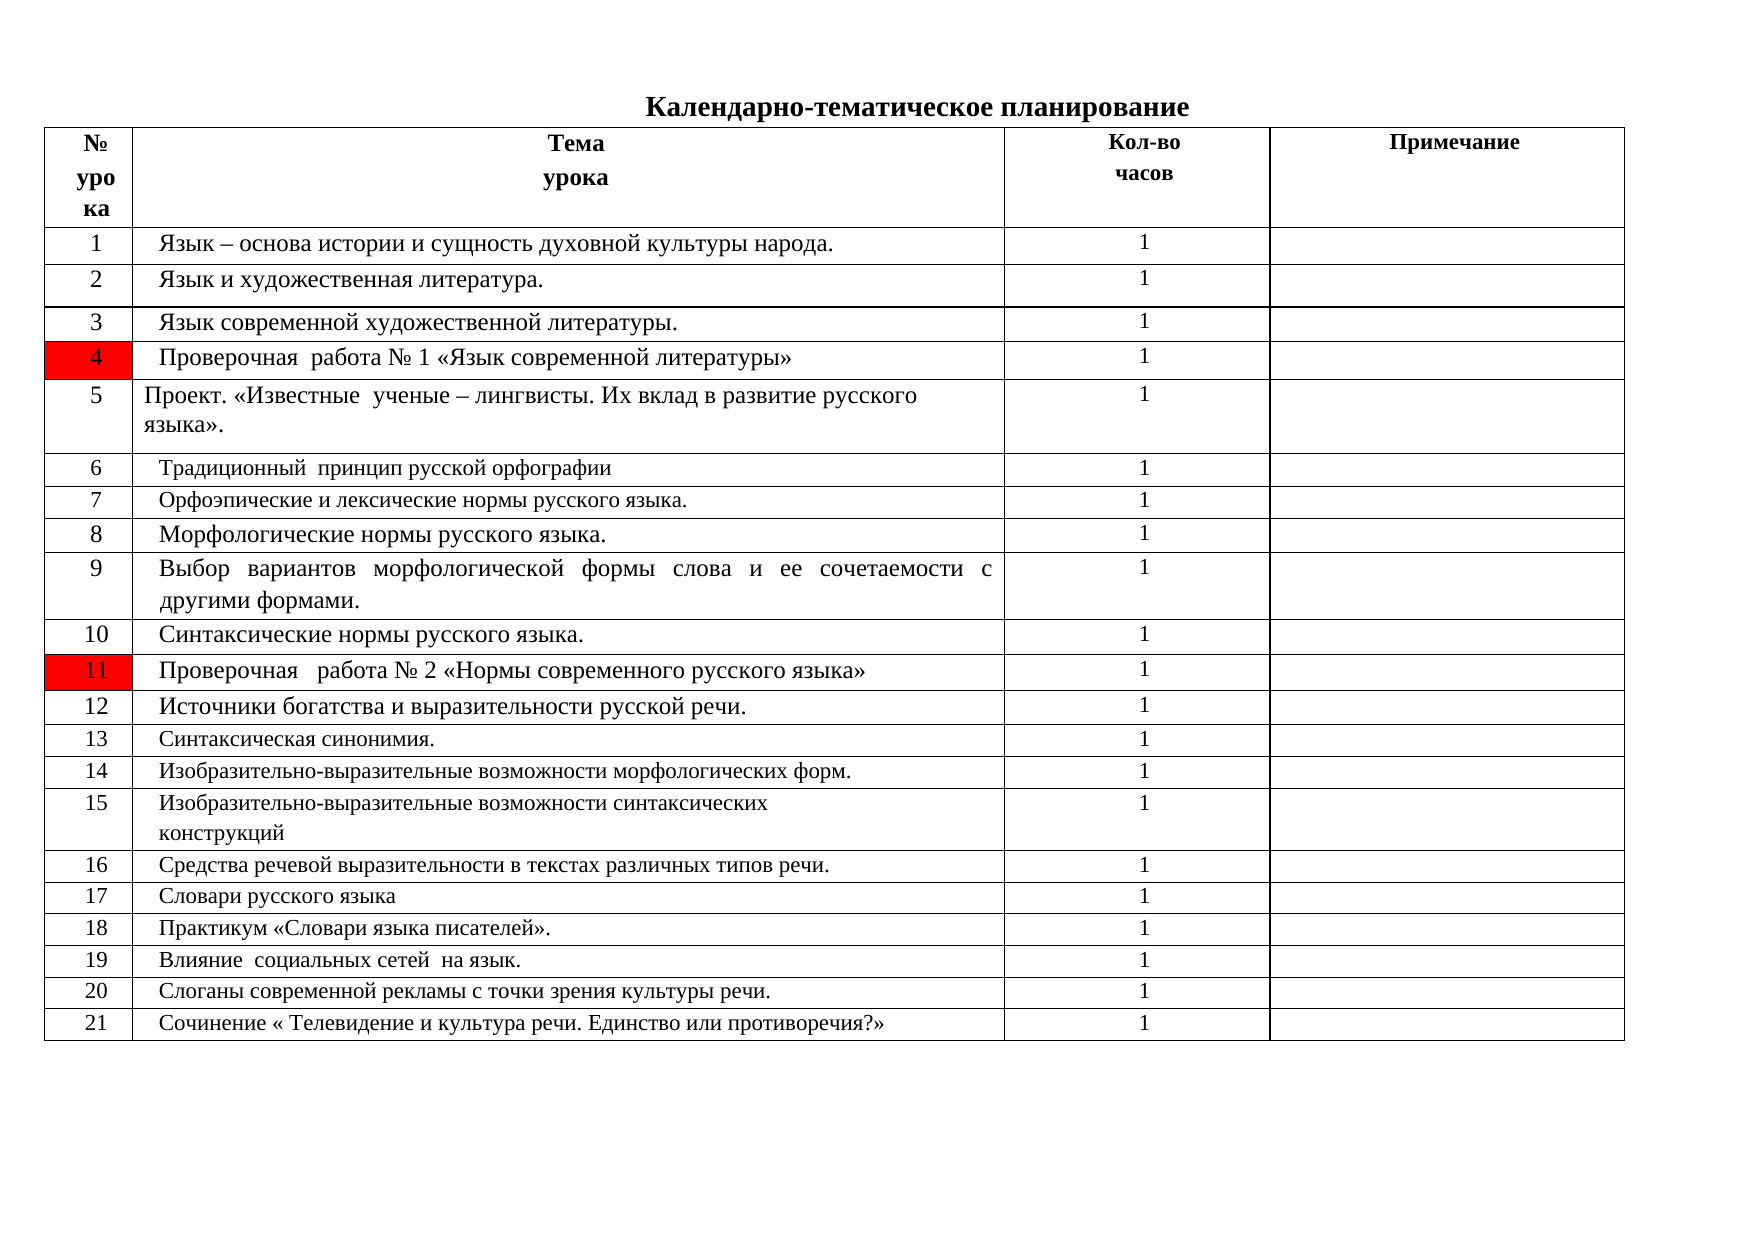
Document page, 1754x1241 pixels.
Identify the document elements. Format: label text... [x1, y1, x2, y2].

table_cell [1271, 553, 1624, 618]
table_cell 1 [1005, 1009, 1269, 1040]
table_cell 17 [45, 883, 132, 913]
table_cell 1 [1005, 691, 1269, 724]
table_cell 3 [45, 308, 132, 341]
table_cell Источники богатства и выразительности русской речи. [133, 691, 1004, 724]
table_cell 14 [45, 757, 132, 788]
table_cell 1 [45, 228, 132, 263]
table_cell Морфологические нормы русского языка. [133, 519, 1004, 552]
table_cell 1 [1005, 308, 1269, 341]
table_cell [1271, 789, 1624, 850]
table_cell Язык и художественная литература. [133, 265, 1004, 306]
table_cell 18 [45, 914, 132, 945]
table_cell 10 [45, 620, 132, 654]
table_cell 1 [1005, 978, 1269, 1008]
table_cell 13 [45, 725, 132, 756]
table_cell 1 [1005, 914, 1269, 945]
table_cell 1 [1005, 655, 1269, 690]
table_cell [1271, 342, 1624, 379]
table_cell 19 [45, 946, 132, 977]
table_cell [1271, 265, 1624, 306]
table_cell 1 [1005, 620, 1269, 654]
table_cell [1271, 308, 1624, 341]
table_cell 4 [45, 342, 132, 379]
table_cell [1271, 725, 1624, 756]
table_cell Язык современной художественной литературы. [133, 308, 1004, 341]
table_cell 1 [1005, 380, 1269, 453]
table_cell 1 [1005, 946, 1269, 977]
table_cell [1271, 914, 1624, 945]
text Календарно-тематическое планирование [207, 89, 1628, 122]
table_cell Орфоэпические и лексические нормы русского языка. [133, 487, 1004, 518]
table_cell 2 [45, 265, 132, 306]
table_cell 1 [1005, 454, 1269, 486]
table_cell Средства речевой выразительности в текстах различных типов речи. [133, 851, 1004, 882]
table_cell Слоганы современной рекламы с точки зрения культуры речи. [133, 978, 1004, 1008]
table_cell Традиционный принцип русской орфографии [133, 454, 1004, 486]
table_header № урока [45, 128, 132, 227]
table_cell 7 [45, 487, 132, 518]
table_cell 1 [1005, 851, 1269, 882]
table_cell Проект. «Известные ученые – лингвисты. Их вклад в развитие русского языка». [133, 380, 1004, 453]
table_cell Словари русского языка [133, 883, 1004, 913]
table_cell 1 [1005, 757, 1269, 788]
table_cell [1271, 757, 1624, 788]
table_cell 1 [1005, 883, 1269, 913]
table_cell Синтаксические нормы русского языка. [133, 620, 1004, 654]
table_cell 1 [1005, 725, 1269, 756]
table_cell 5 [45, 380, 132, 453]
table_cell 1 [1005, 228, 1269, 263]
table_cell 9 [45, 553, 132, 618]
table_cell Изобразительно-выразительные возможности синтаксических конструкций [133, 789, 1004, 850]
table_cell 1 [1005, 342, 1269, 379]
table_cell [1271, 620, 1624, 654]
table_cell 6 [45, 454, 132, 486]
table_cell 21 [45, 1009, 132, 1040]
table_cell Проверочная работа № 2 «Нормы современного русского языка» [133, 655, 1004, 690]
table_cell Изобразительно-выразительные возможности морфологических форм. [133, 757, 1004, 788]
table_cell 16 [45, 851, 132, 882]
table_cell Язык – основа истории и сущность духовной культуры народа. [133, 228, 1004, 263]
table_cell [1271, 1009, 1624, 1040]
table_cell 15 [45, 789, 132, 850]
table_cell Выбор вариантов морфологической формы слова и ее сочетаемости с другими формами. [133, 553, 1004, 618]
table_header Тема урока [133, 128, 1004, 227]
table_cell Сочинение « Телевидение и культура речи. Единство или противоречия?» [133, 1009, 1004, 1040]
table_cell Влияние социальных сетей на язык. [133, 946, 1004, 977]
table_cell 8 [45, 519, 132, 552]
table_cell 1 [1005, 519, 1269, 552]
table_cell 1 [1005, 265, 1269, 306]
table_cell [1271, 487, 1624, 518]
table_header Примечание [1271, 128, 1624, 227]
table_cell 20 [45, 978, 132, 1008]
table_cell [1271, 454, 1624, 486]
table_cell [1271, 228, 1624, 263]
table_cell Синтаксическая синонимия. [133, 725, 1004, 756]
table_cell [1271, 851, 1624, 882]
table_cell [1271, 691, 1624, 724]
table_cell 1 [1005, 553, 1269, 618]
table_cell [1271, 380, 1624, 453]
table_cell [1271, 655, 1624, 690]
table_cell [1271, 946, 1624, 977]
table_cell Практикум «Словари языка писателей». [133, 914, 1004, 945]
table_header Кол-во часов [1005, 128, 1269, 227]
table_cell 1 [1005, 487, 1269, 518]
table_cell 11 [45, 655, 132, 690]
table_cell 1 [1005, 789, 1269, 850]
table_cell [1271, 883, 1624, 913]
table_cell 12 [45, 691, 132, 724]
table_cell [1271, 978, 1624, 1008]
table_cell [1271, 519, 1624, 552]
table_cell Проверочная работа № 1 «Язык современной литературы» [133, 342, 1004, 379]
